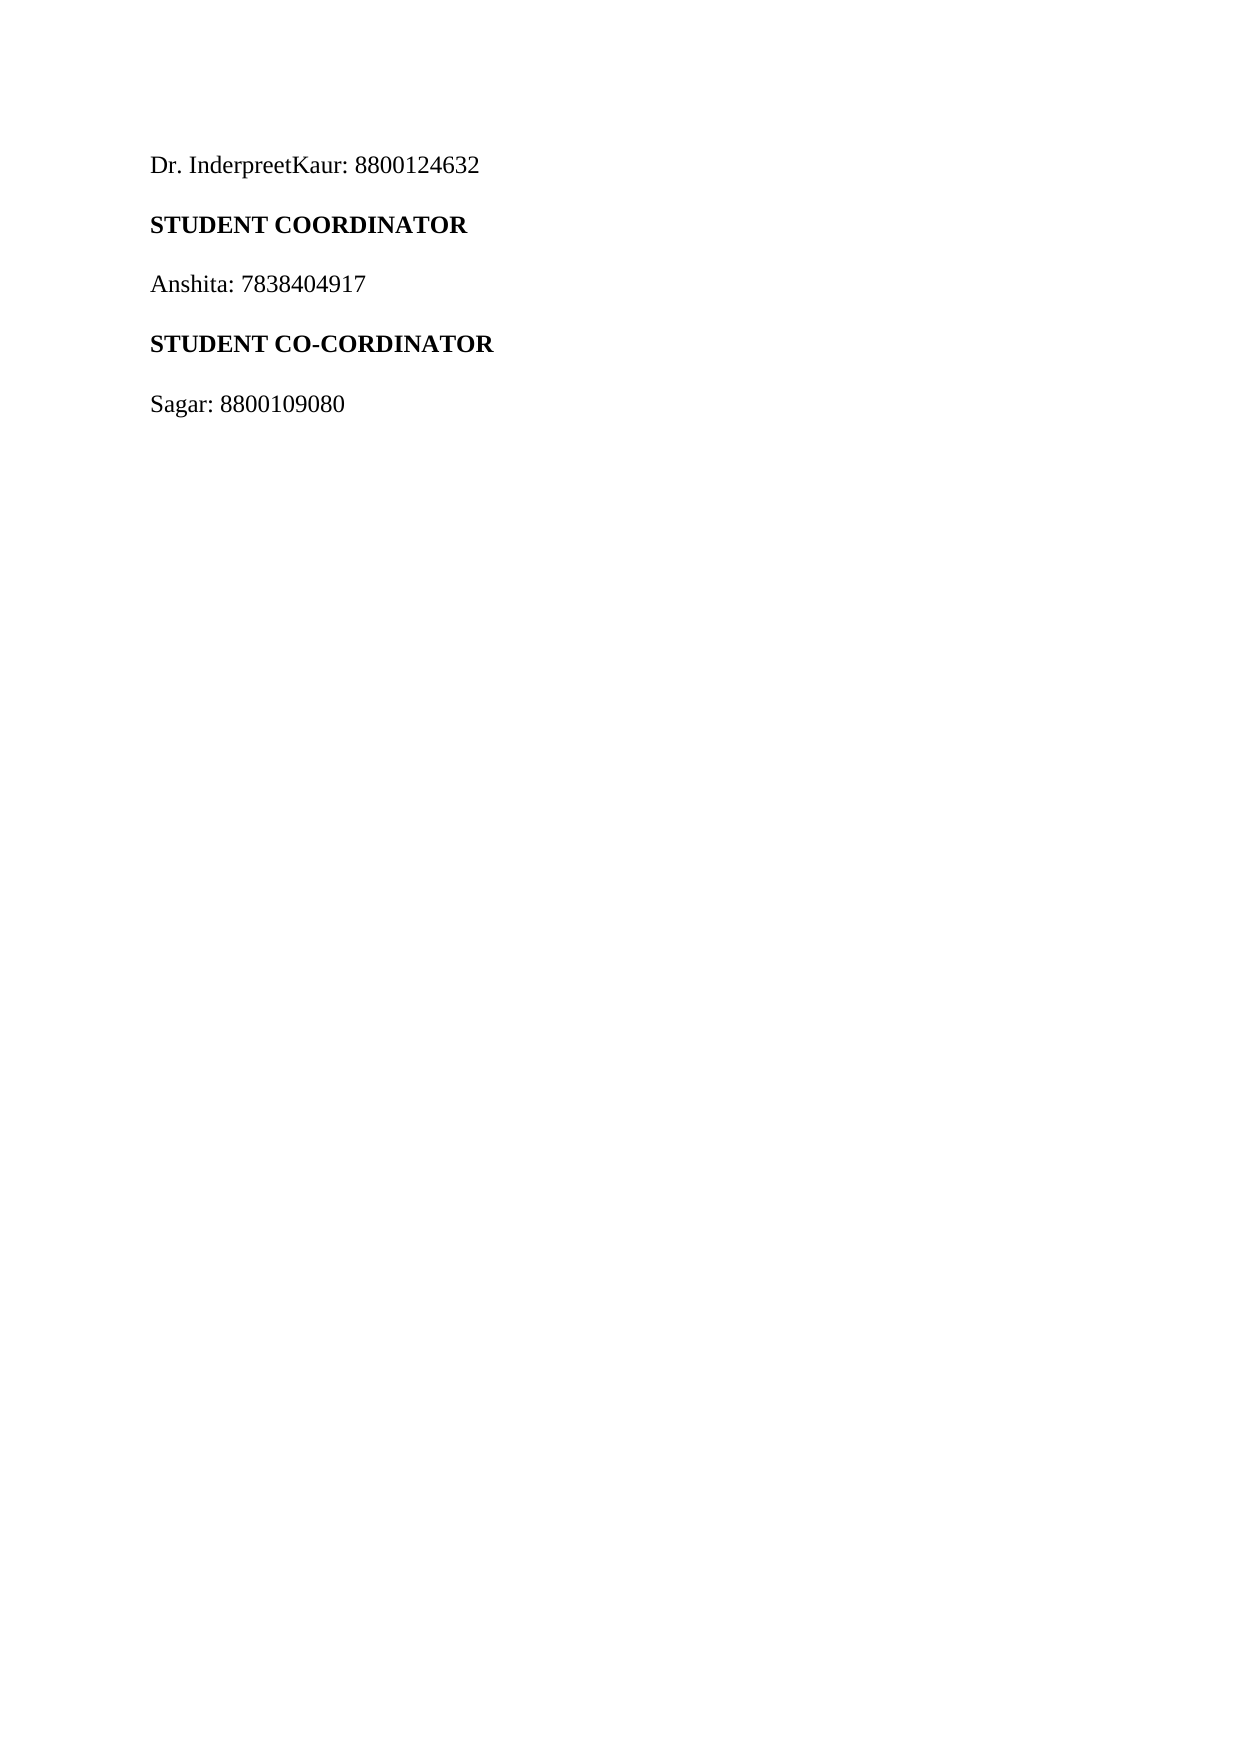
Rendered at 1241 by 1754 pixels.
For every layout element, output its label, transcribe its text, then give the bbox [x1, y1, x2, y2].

text Sagar: 8800109080 [150, 389, 1090, 418]
text STUDENT CO-CORDINATOR [150, 329, 1090, 358]
text STUDENT COORDINATOR [150, 210, 1090, 238]
text Dr. InderpreetKaur: 8800124632 [150, 150, 1090, 179]
text Anshita: 7838404917 [150, 269, 1090, 298]
